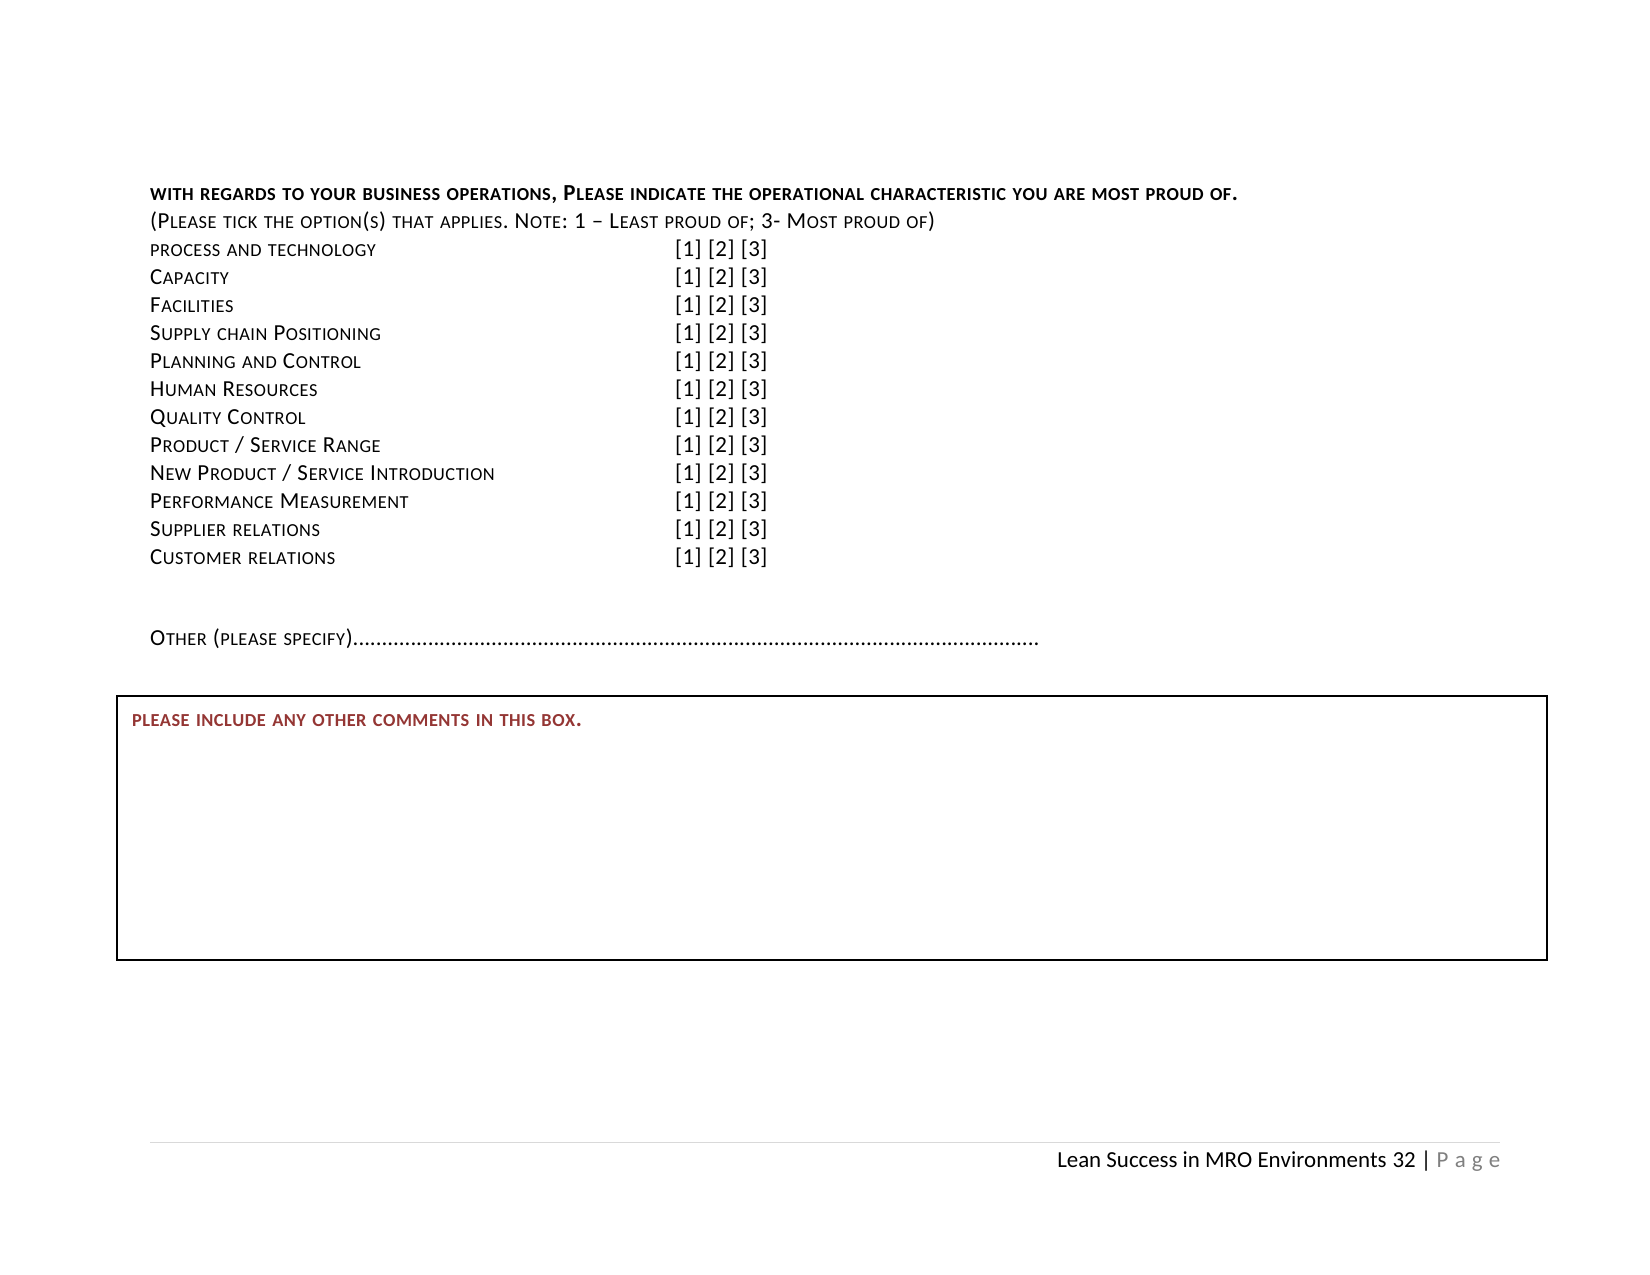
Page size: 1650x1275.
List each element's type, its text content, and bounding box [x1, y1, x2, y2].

text process and technology [1] [2] [3] [150, 234, 1500, 262]
text Supply chain Positioning [1] [2] [3] [150, 318, 1500, 346]
text Other (please specify)....................................................................................................................... [150, 623, 1500, 651]
text Quality Control [1] [2] [3] [150, 402, 1500, 430]
text Facilities [1] [2] [3] [150, 290, 1500, 318]
text Supplier relations [1] [2] [3] [150, 514, 1500, 542]
text (Please tick the option(s) that applies. Note: 1 – Least proud of; 3- Most proud of) [150, 206, 1500, 234]
text New Product / Service Introduction [1] [2] [3] [150, 458, 1500, 486]
text with regards to your business operations, Please indicate the operational characteristic you are most proud of. [150, 178, 1500, 206]
text Capacity [1] [2] [3] [150, 262, 1500, 290]
text Planning and Control [1] [2] [3] [150, 346, 1500, 374]
text Customer relations [1] [2] [3] [150, 542, 1500, 570]
text Performance Measurement [1] [2] [3] [150, 486, 1500, 514]
text Product / Service Range [1] [2] [3] [150, 430, 1500, 458]
text Human Resources [1] [2] [3] [150, 374, 1500, 402]
